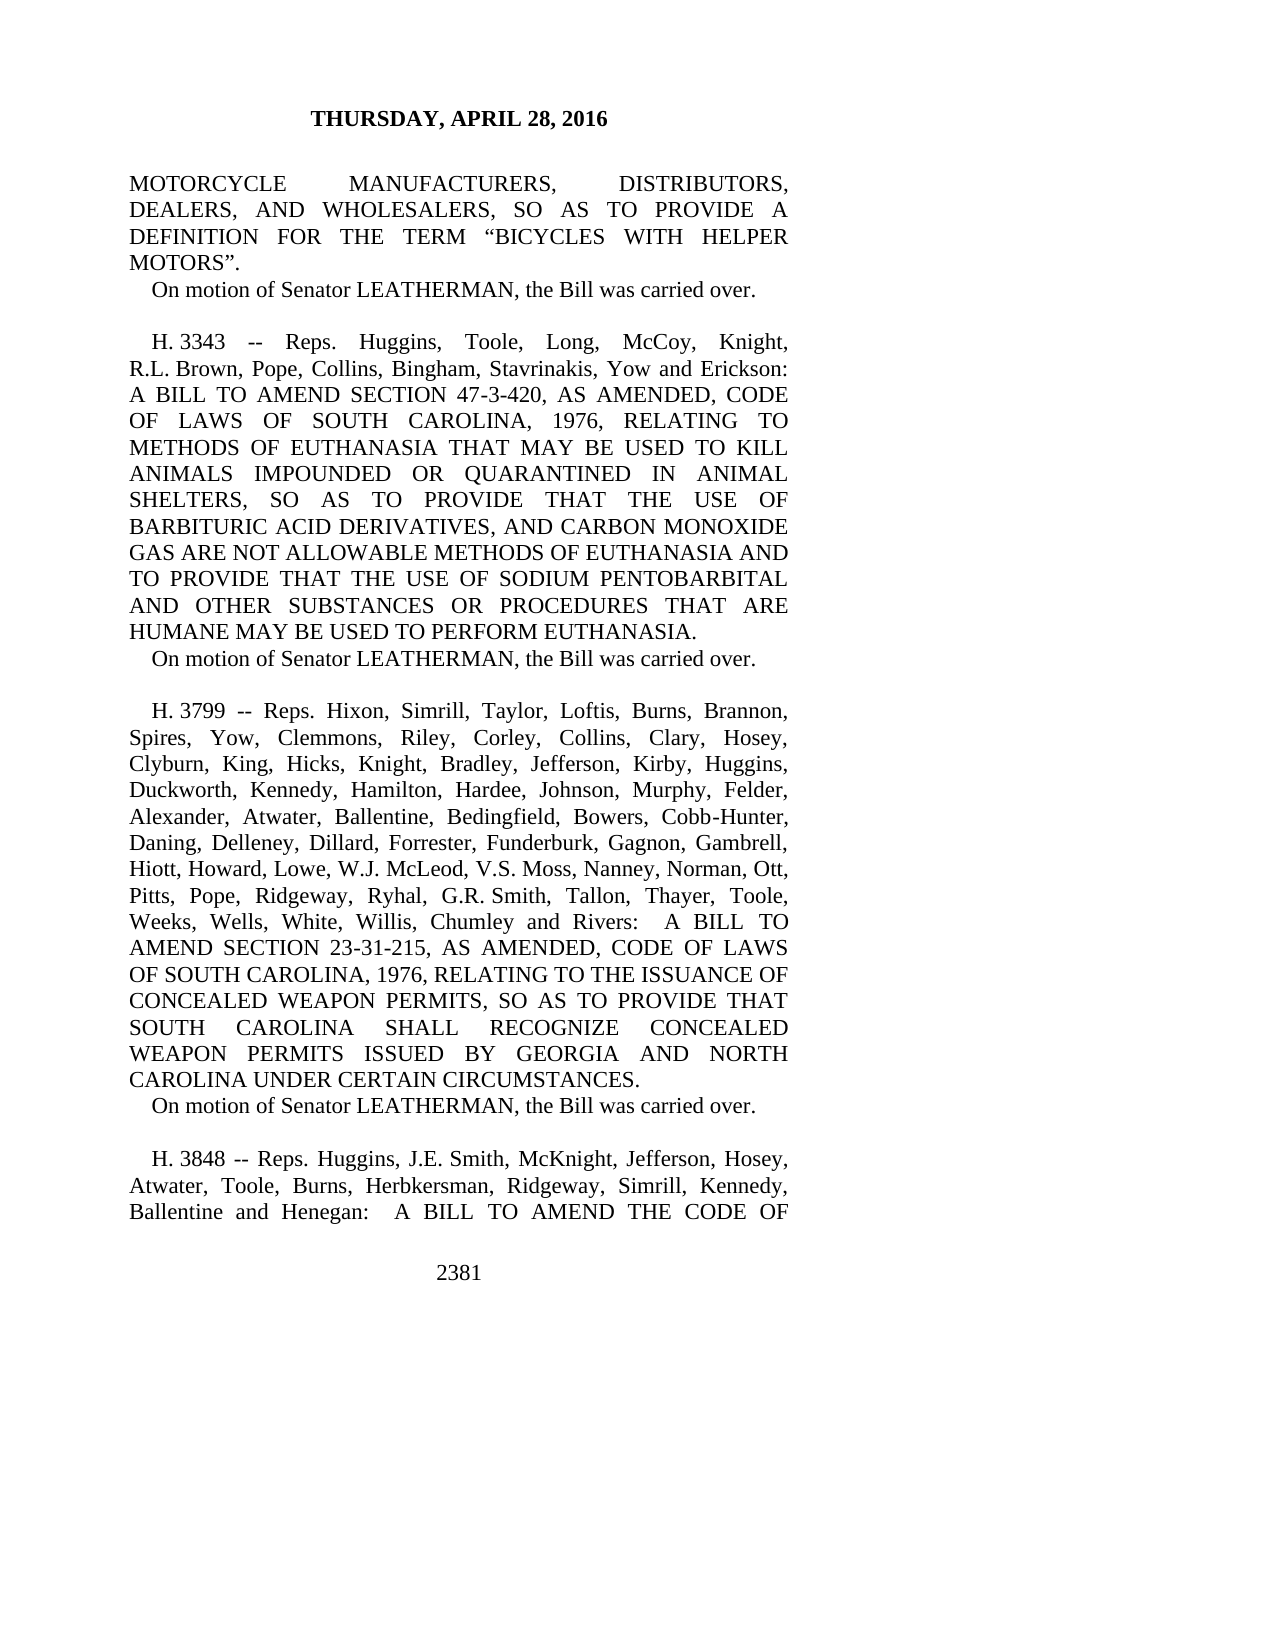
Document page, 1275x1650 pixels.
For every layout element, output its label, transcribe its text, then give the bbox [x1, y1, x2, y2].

text On motion of Senator LEATHERMAN, the Bill was carried over. [129, 276, 789, 302]
text H. 3799 -- Reps. Hixon, Simrill, Taylor, Loftis, Burns, Brannon, Spires, Yow, Clemmons, Riley, Corley, Collins, Clary, Hosey, Clyburn, King, Hicks, Knight, Bradley, Jefferson, Kirby, Huggins, Duckworth, Kennedy, Hamilton, Hardee, Johnson, Murphy, Felder, Alexander, Atwater, Ballentine, Bedingfield, Bowers, Cobb-Hunter, Daning, Delleney, Dillard, Forrester, Funderburk, Gagnon, Gambrell, Hiott, Howard, Lowe, W.J. McLeod, V.S. Moss, Nanney, Norman, Ott, Pitts, Pope, Ridgeway, Ryhal, G.R. Smith, Tallon, Thayer, Toole, Weeks, Wells, White, Willis, Chumley and Rivers: A BILL TO AMEND SECTION 23-31-215, AS AMENDED, CODE OF LAWS OF SOUTH CAROLINA, 1976, RELATING TO THE ISSUANCE OF CONCEALED WEAPON PERMITS, SO AS TO PROVIDE THAT SOUTH CAROLINA SHALL RECOGNIZE CONCEALED WEAPON PERMITS ISSUED BY GEORGIA AND NORTH CAROLINA UNDER CERTAIN CIRCUMSTANCES. [129, 697, 789, 1093]
text MOTORCYCLE MANUFACTURERS, DISTRIBUTORS, DEALERS, AND WHOLESALERS, SO AS TO PROVIDE A DEFINITION FOR THE TERM “BICYCLES WITH HELPER MOTORS”. [129, 170, 789, 276]
text On motion of Senator LEATHERMAN, the Bill was carried over. [129, 644, 789, 671]
text H. 3343 -- Reps. Huggins, Toole, Long, McCoy, Knight, R.L. Brown, Pope, Collins, Bingham, Stavrinakis, Yow and Erickson: A BILL TO AMEND SECTION 47-3-420, AS AMENDED, CODE OF LAWS OF SOUTH CAROLINA, 1976, RELATING TO METHODS OF EUTHANASIA THAT MAY BE USED TO KILL ANIMALS IMPOUNDED OR QUARANTINED IN ANIMAL SHELTERS, SO AS TO PROVIDE THAT THE USE OF BARBITURIC ACID DERIVATIVES, AND CARBON MONOXIDE GAS ARE NOT ALLOWABLE METHODS OF EUTHANASIA AND TO PROVIDE THAT THE USE OF SODIUM PENTOBARBITAL AND OTHER SUBSTANCES OR PROCEDURES THAT ARE HUMANE MAY BE USED TO PERFORM EUTHANASIA. [129, 328, 789, 644]
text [129, 1145, 789, 1224]
text On motion of Senator LEATHERMAN, the Bill was carried over. [129, 1093, 789, 1119]
